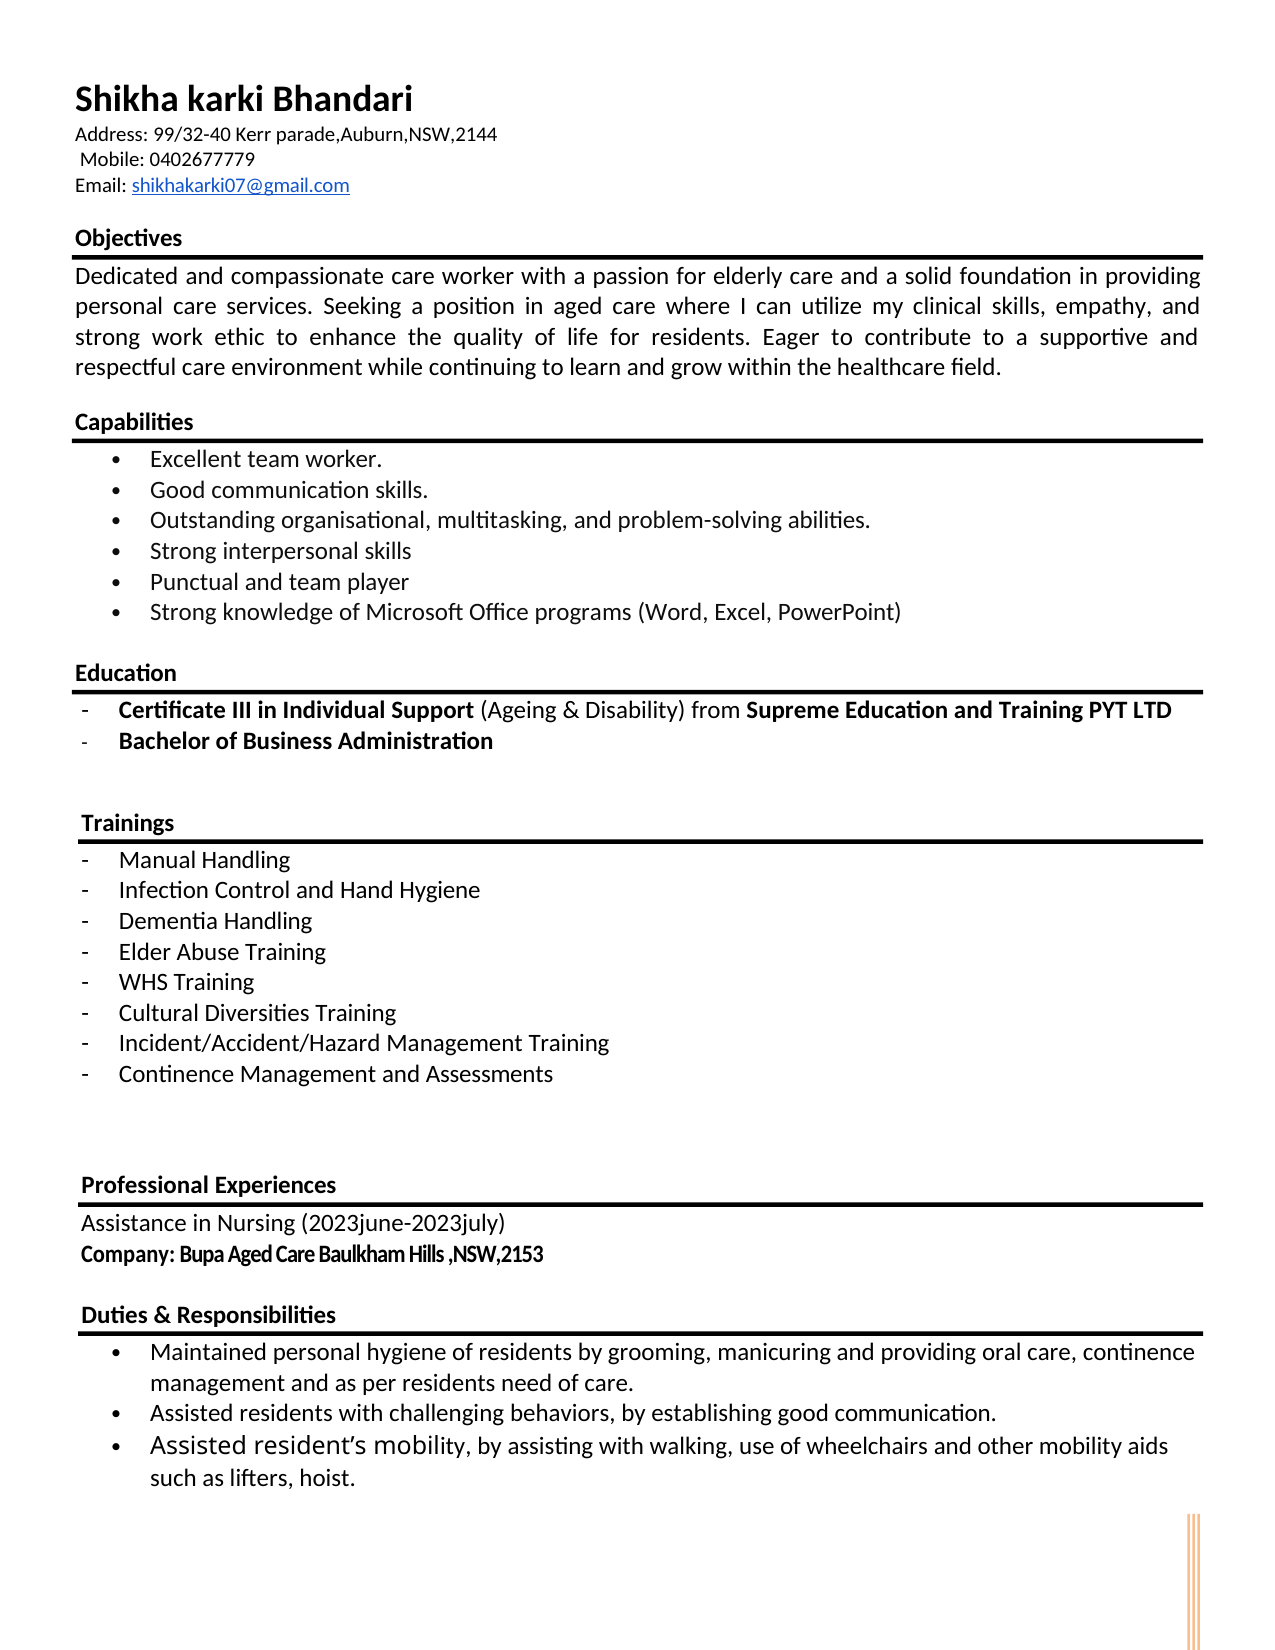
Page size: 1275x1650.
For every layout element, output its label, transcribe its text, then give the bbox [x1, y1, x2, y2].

text Assistance in Nursing (2023june-2023july) [81, 1200, 1214, 1238]
list Strong knowledge of Microsoft Office programs (Word, Excel, PowerPoint) [112, 596, 1214, 627]
list Cultural Diversities Training [81, 997, 1214, 1027]
text Mobile: 0402677779 [75, 146, 670, 172]
list Manual Handling [81, 837, 1214, 875]
text Company: Bupa Aged Care Baulkham Hills ,NSW,2153 [81, 1238, 1214, 1268]
list Assisted resident’s mobility, by assisting with walking, use of wheelchairs and other mobility aids such as lifters, hoist. [112, 1428, 1199, 1493]
list Good communication skills. [112, 474, 1214, 504]
list Infection Control and Hand Hygiene [81, 875, 1214, 905]
list Continence Management and Assessments [81, 1058, 1214, 1088]
list Incident/Accident/Hazard Management Training [81, 1027, 1214, 1058]
list Elder Abuse Training [81, 936, 1214, 966]
list Punctual and team player [112, 566, 1214, 596]
title Shikha karki Bhandari [75, 75, 1214, 121]
list Outstanding organisational, multitasking, and problem-solving abilities. [112, 505, 1214, 535]
text Address: 99/32-40 Kerr parade,Auburn,NSW,2144 [75, 121, 670, 146]
subtitle Education [75, 657, 1214, 688]
list Strong interpersonal skills [112, 535, 1214, 566]
list Bachelor of Business Administration [81, 725, 1214, 756]
subtitle Capabilities [75, 406, 1214, 436]
list Dementia Handling [81, 905, 1214, 936]
subtitle Professional Experiences [81, 1170, 1214, 1200]
text Dedicated and compassionate care worker with a passion for elderly care and a solid foundation in providing personal care services. Seeking a position in aged care where I can utilize my clinical skills, empathy, and strong work ethic to enhance the quality of life for residents. Eager to contribute to a supportive and respectful care environment while continuing to learn and grow within the healthcare field. [75, 253, 1201, 382]
list Excellent team worker. [112, 437, 1214, 474]
list Certificate III in Individual Support (Ageing & Disability) from Supreme Education and Training PYT LTD [81, 688, 1214, 725]
subtitle Duties & Responsibilities [81, 1299, 1214, 1329]
list Assisted residents with challenging behaviors, by establishing good communication. [112, 1397, 1214, 1428]
text Email: shikhakarki07@gmail.com [75, 172, 1214, 197]
list WHS Training [81, 966, 1214, 997]
list Maintained personal hygiene of residents by grooming, manicuring and providing oral care, continence management and as per residents need of care. [112, 1329, 1199, 1397]
subtitle Objectives [75, 222, 1214, 253]
subtitle Trainings [81, 807, 1214, 837]
